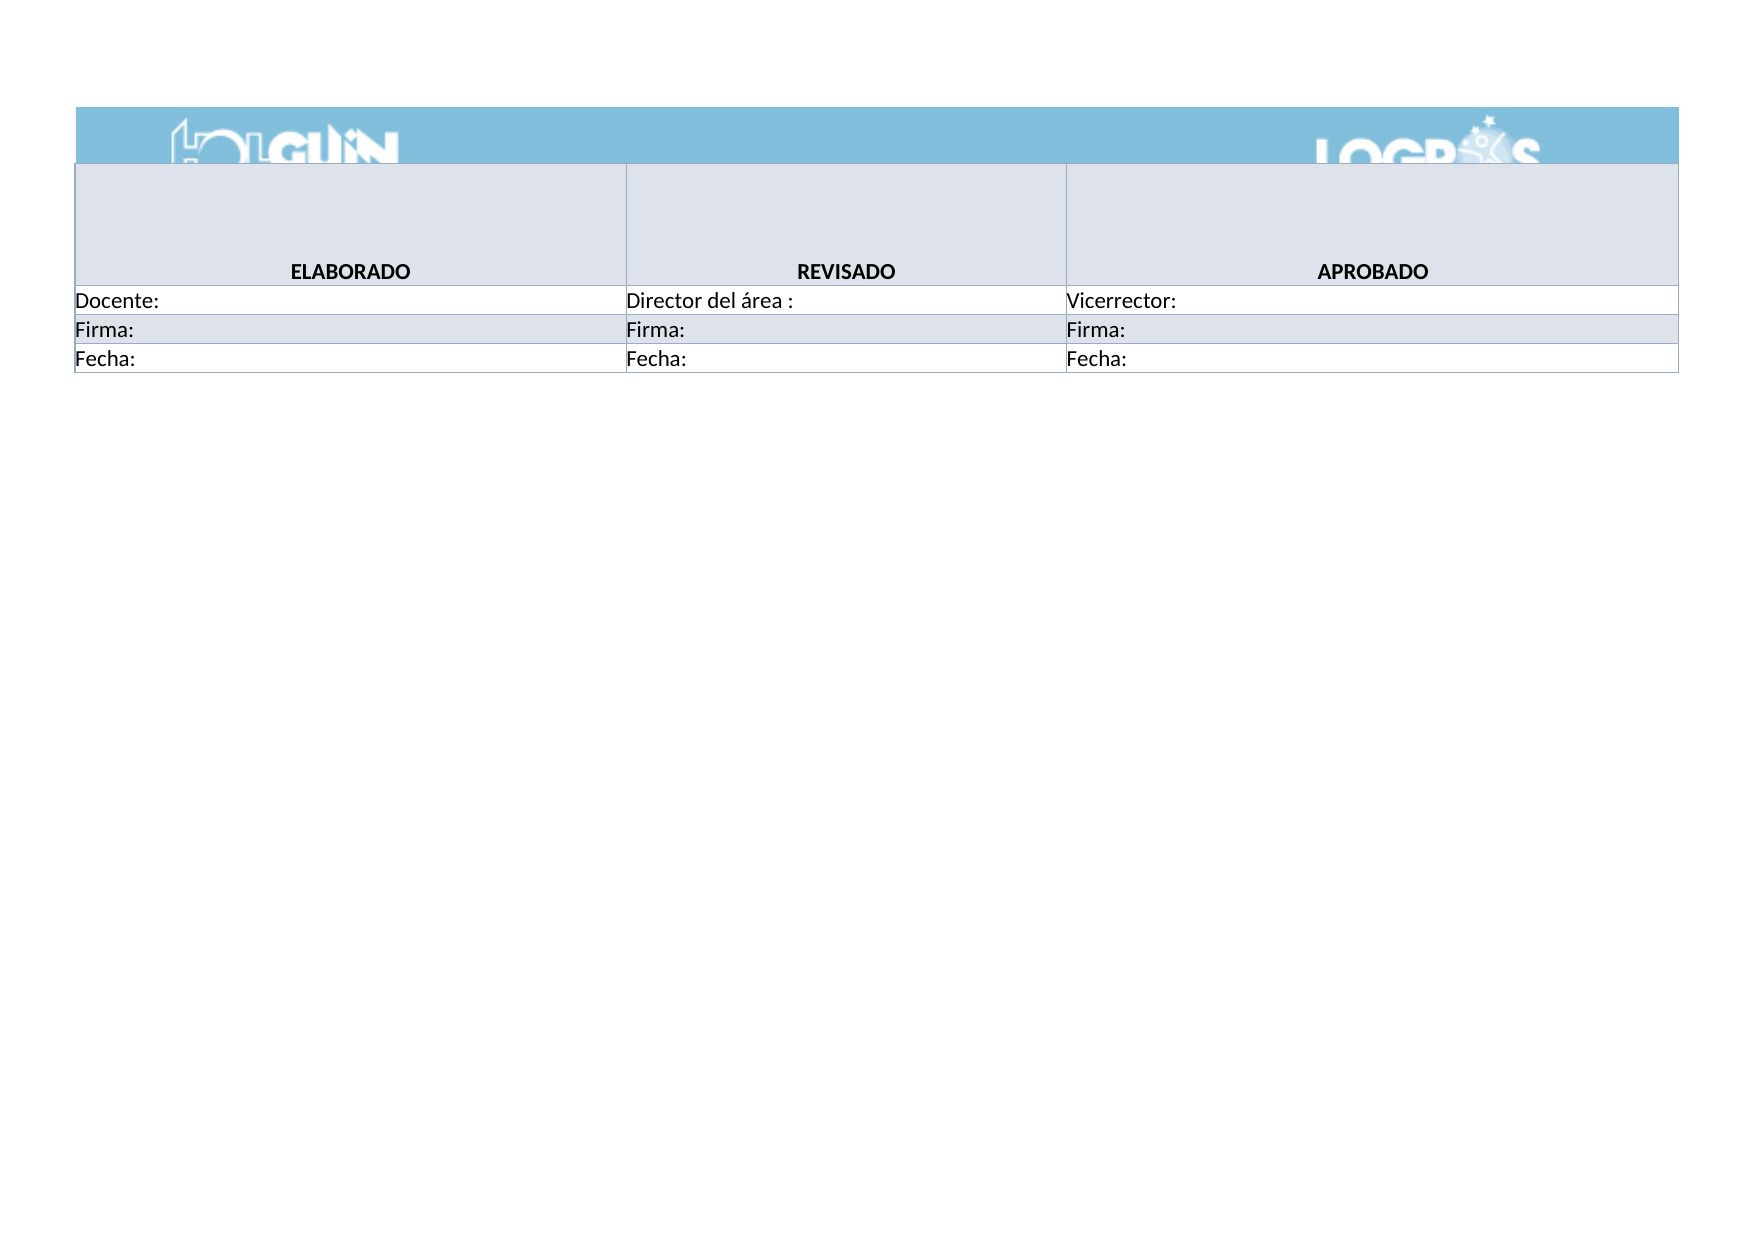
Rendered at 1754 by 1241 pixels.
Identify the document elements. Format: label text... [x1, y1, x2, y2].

table_cell Firma: [76, 315, 626, 343]
table_cell APROBADO [1067, 164, 1678, 285]
table_cell Director del área : [627, 286, 1066, 314]
table_cell Fecha: [627, 344, 1066, 372]
table_cell Fecha: [1067, 344, 1678, 372]
table_cell Firma: [1067, 315, 1678, 343]
table_cell Vicerrector: [1067, 286, 1678, 314]
table_cell REVISADO [627, 164, 1066, 285]
table_cell Fecha: [76, 344, 626, 372]
table_cell ELABORADO [76, 164, 626, 285]
table_cell Firma: [627, 315, 1066, 343]
picture [75, 107, 1679, 163]
table_cell Docente: [76, 286, 626, 314]
